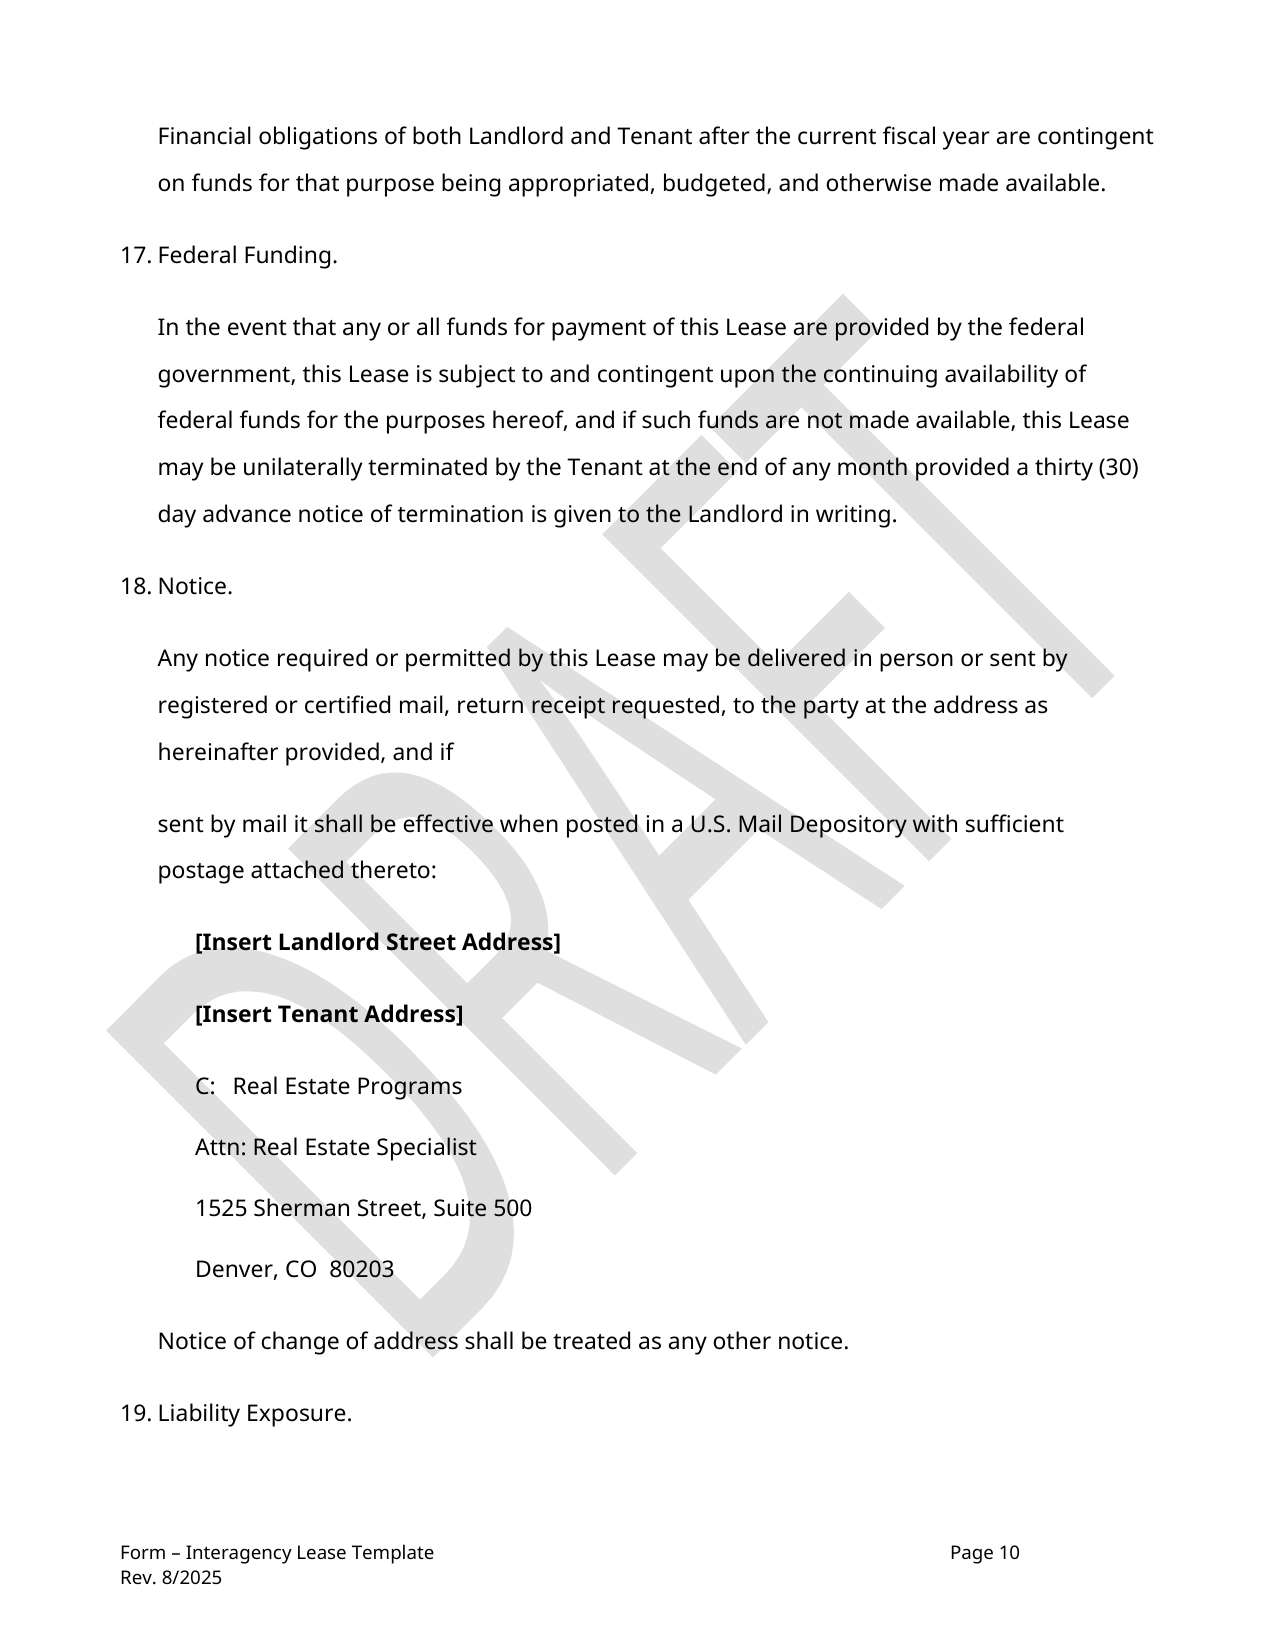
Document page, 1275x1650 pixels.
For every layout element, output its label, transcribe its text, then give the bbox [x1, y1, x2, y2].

text C: Real Estate Programs [195, 1070, 1155, 1101]
text 1525 Sherman Street, Suite 500 [120, 1192, 1155, 1223]
subtitle Notice. [120, 570, 1155, 601]
text Any notice required or permitted by this Lease may be delivered in person or sent by registered or certified mail, return receipt requested, to the party at the address as hereinafter provided, and if [157, 642, 1155, 767]
text Notice of change of address shall be treated as any other notice. [157, 1325, 1155, 1356]
text [Insert Tenant Address] [195, 998, 1155, 1029]
subtitle Liability Exposure. [120, 1397, 1155, 1428]
text sent by mail it shall be effective when posted in a U.S. Mail Depository with sufficient postage attached thereto: [157, 807, 1155, 886]
text Denver, CO 80203 [120, 1253, 1155, 1284]
text [Insert Landlord Street Address] [195, 926, 1155, 957]
text Attn: Real Estate Specialist [120, 1131, 1155, 1162]
text Financial obligations of both Landlord and Tenant after the current fiscal year are contingent on funds for that purpose being appropriated, budgeted, and otherwise made available. [157, 120, 1155, 198]
subtitle Federal Funding. [120, 239, 1155, 270]
text In the event that any or all funds for payment of this Lease are provided by the federal government, this Lease is subject to and contingent upon the continuing availability of federal funds for the purposes hereof, and if such funds are not made available, this Lease may be unilaterally terminated by the Tenant at the end of any month provided a thirty (30) day advance notice of termination is given to the Landlord in writing. [157, 311, 1155, 529]
